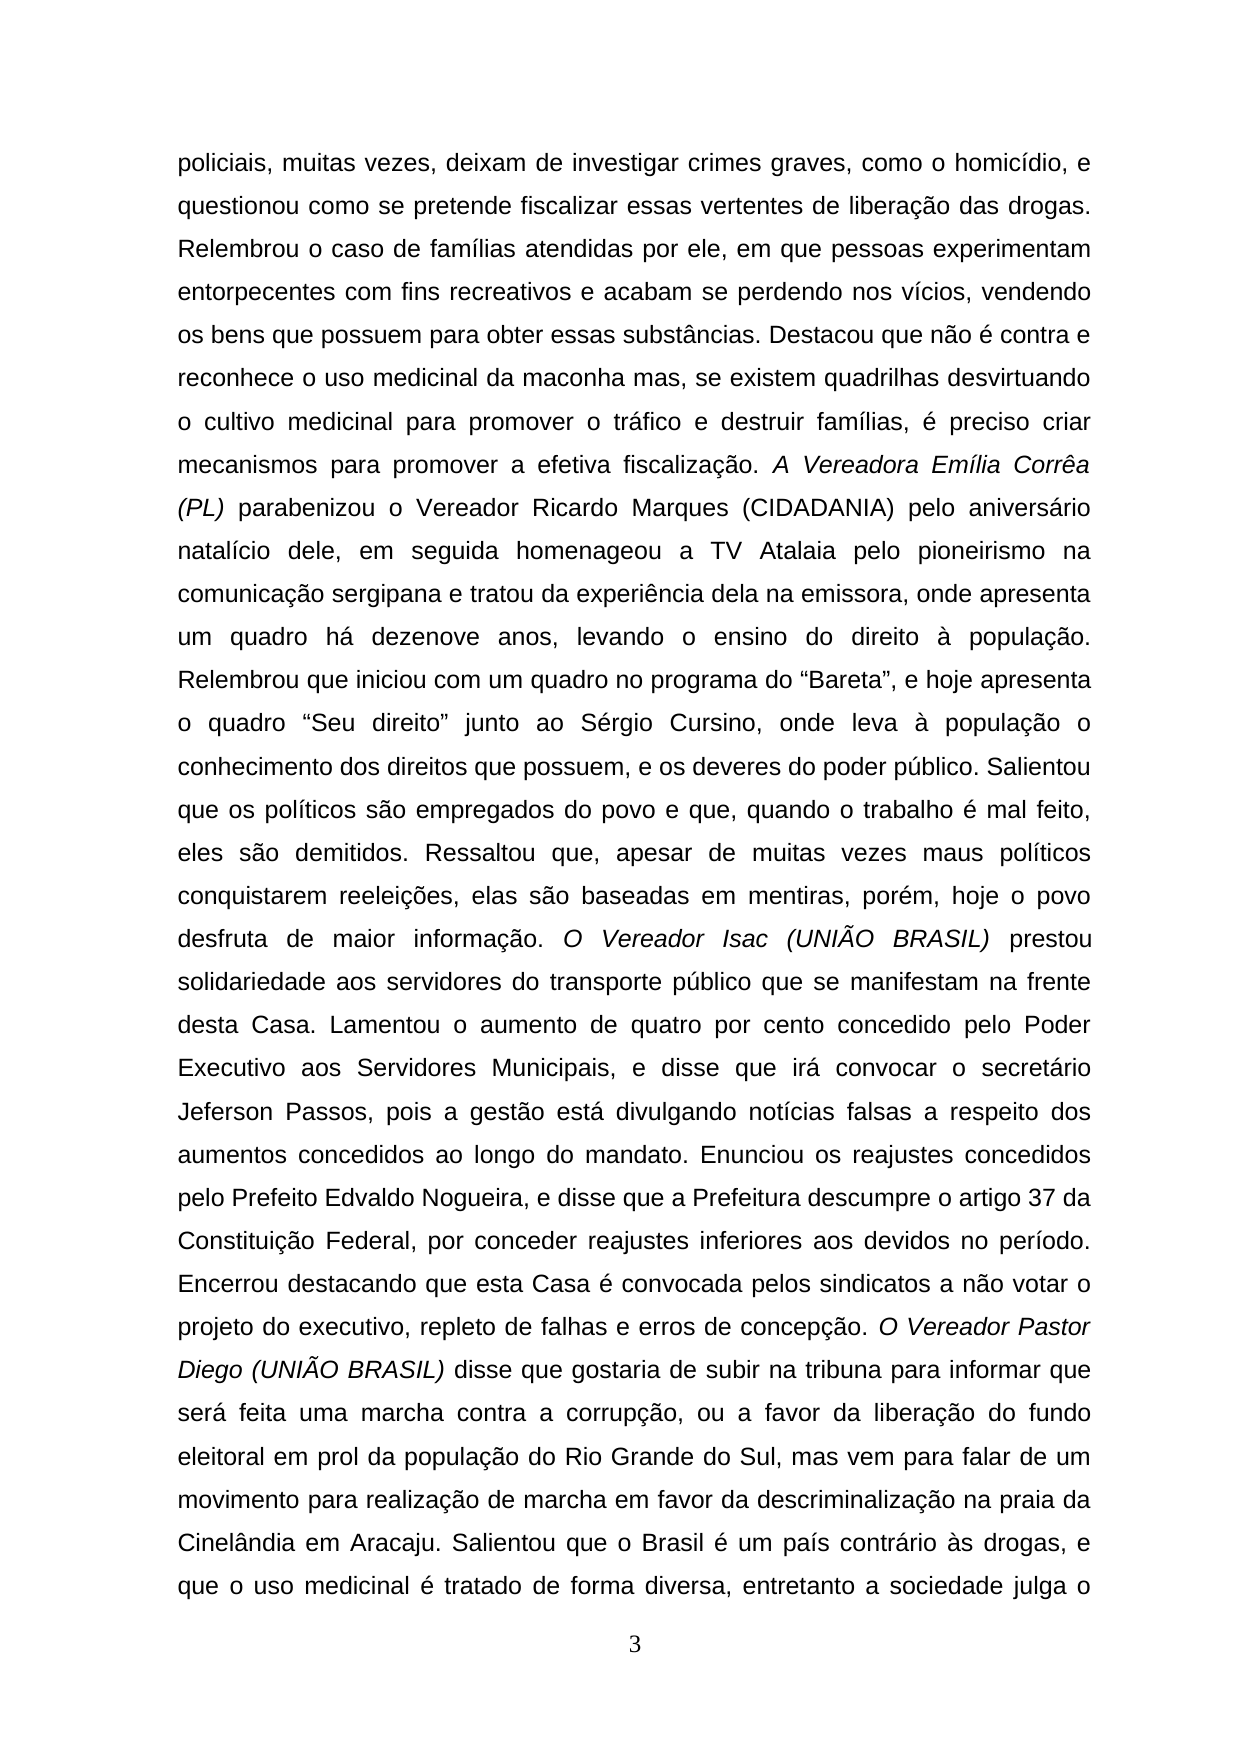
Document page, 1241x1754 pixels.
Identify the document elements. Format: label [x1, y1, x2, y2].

text [177, 148, 1092, 1599]
